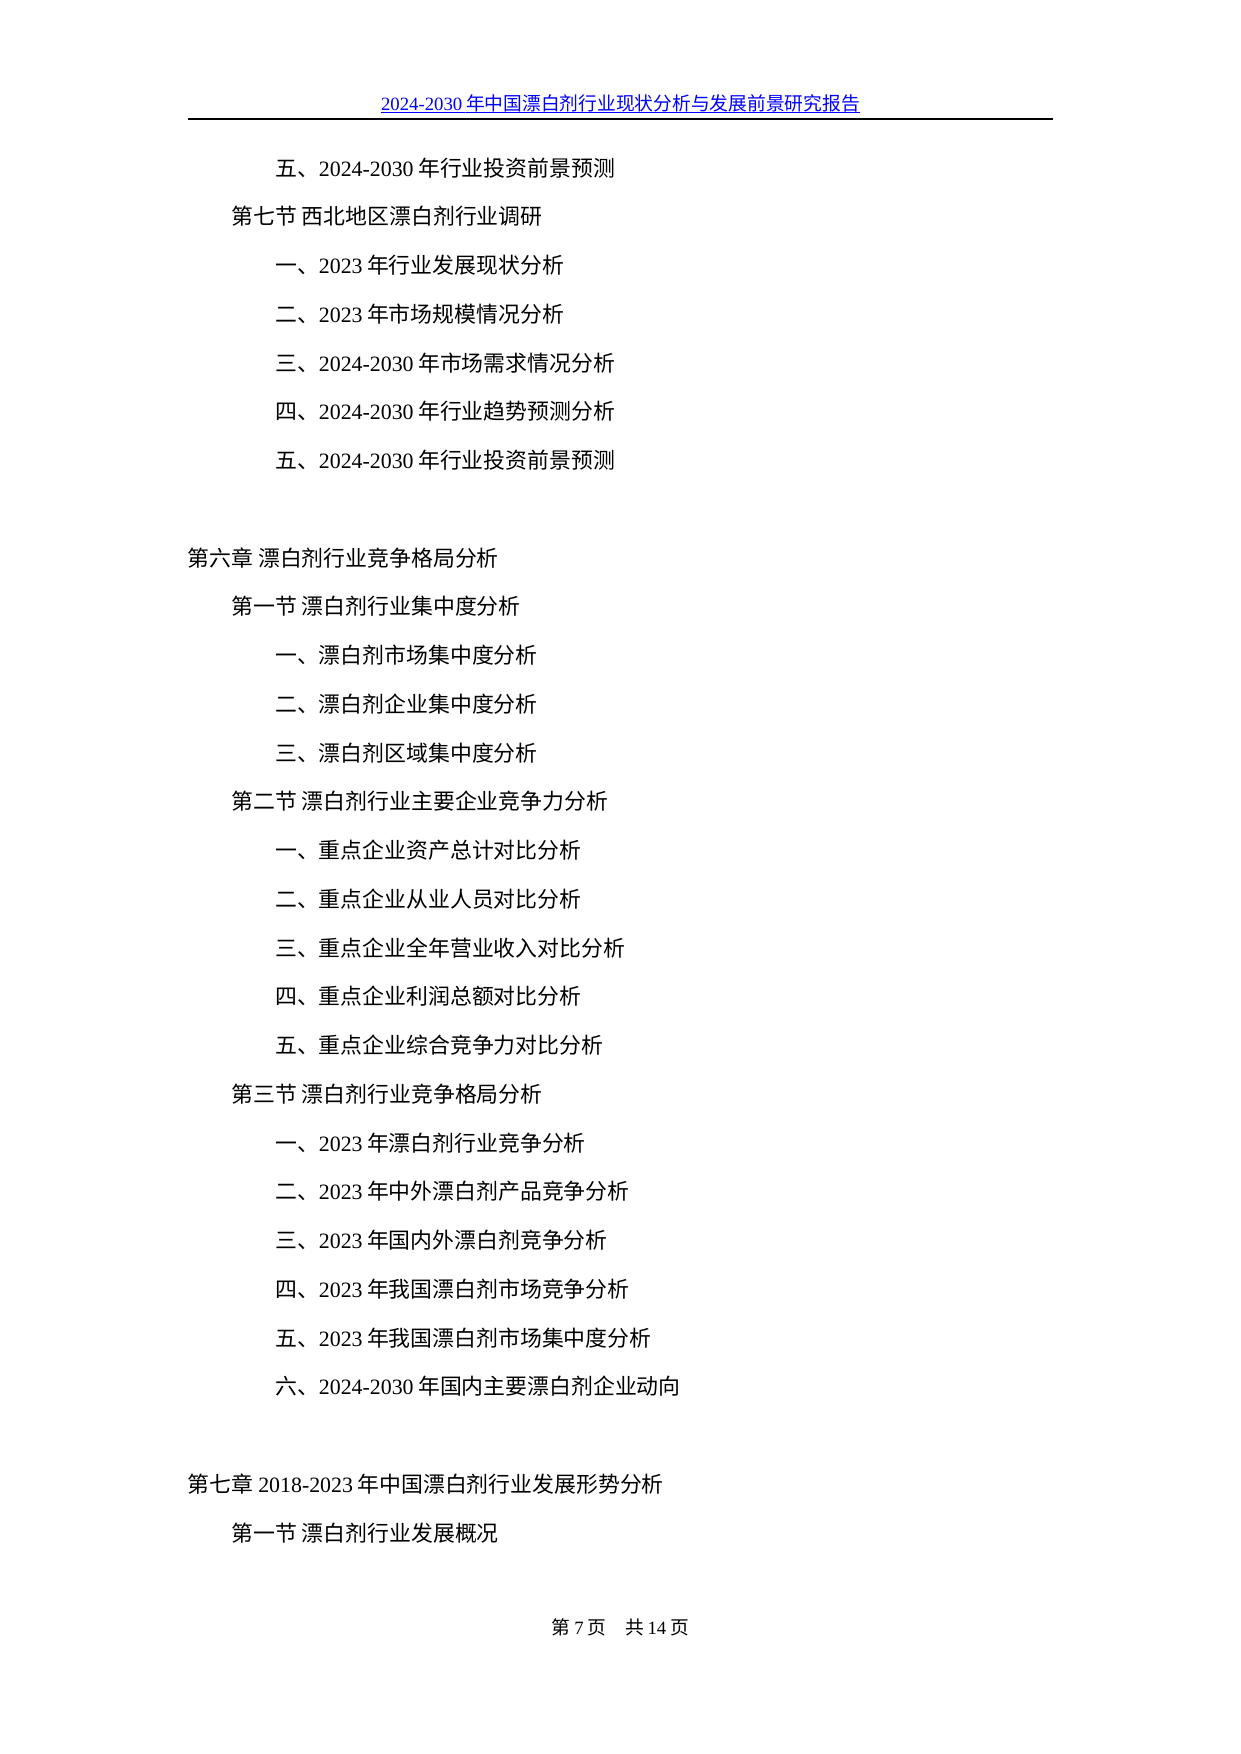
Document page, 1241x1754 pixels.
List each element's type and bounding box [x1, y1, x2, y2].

text [187, 150, 1053, 1548]
